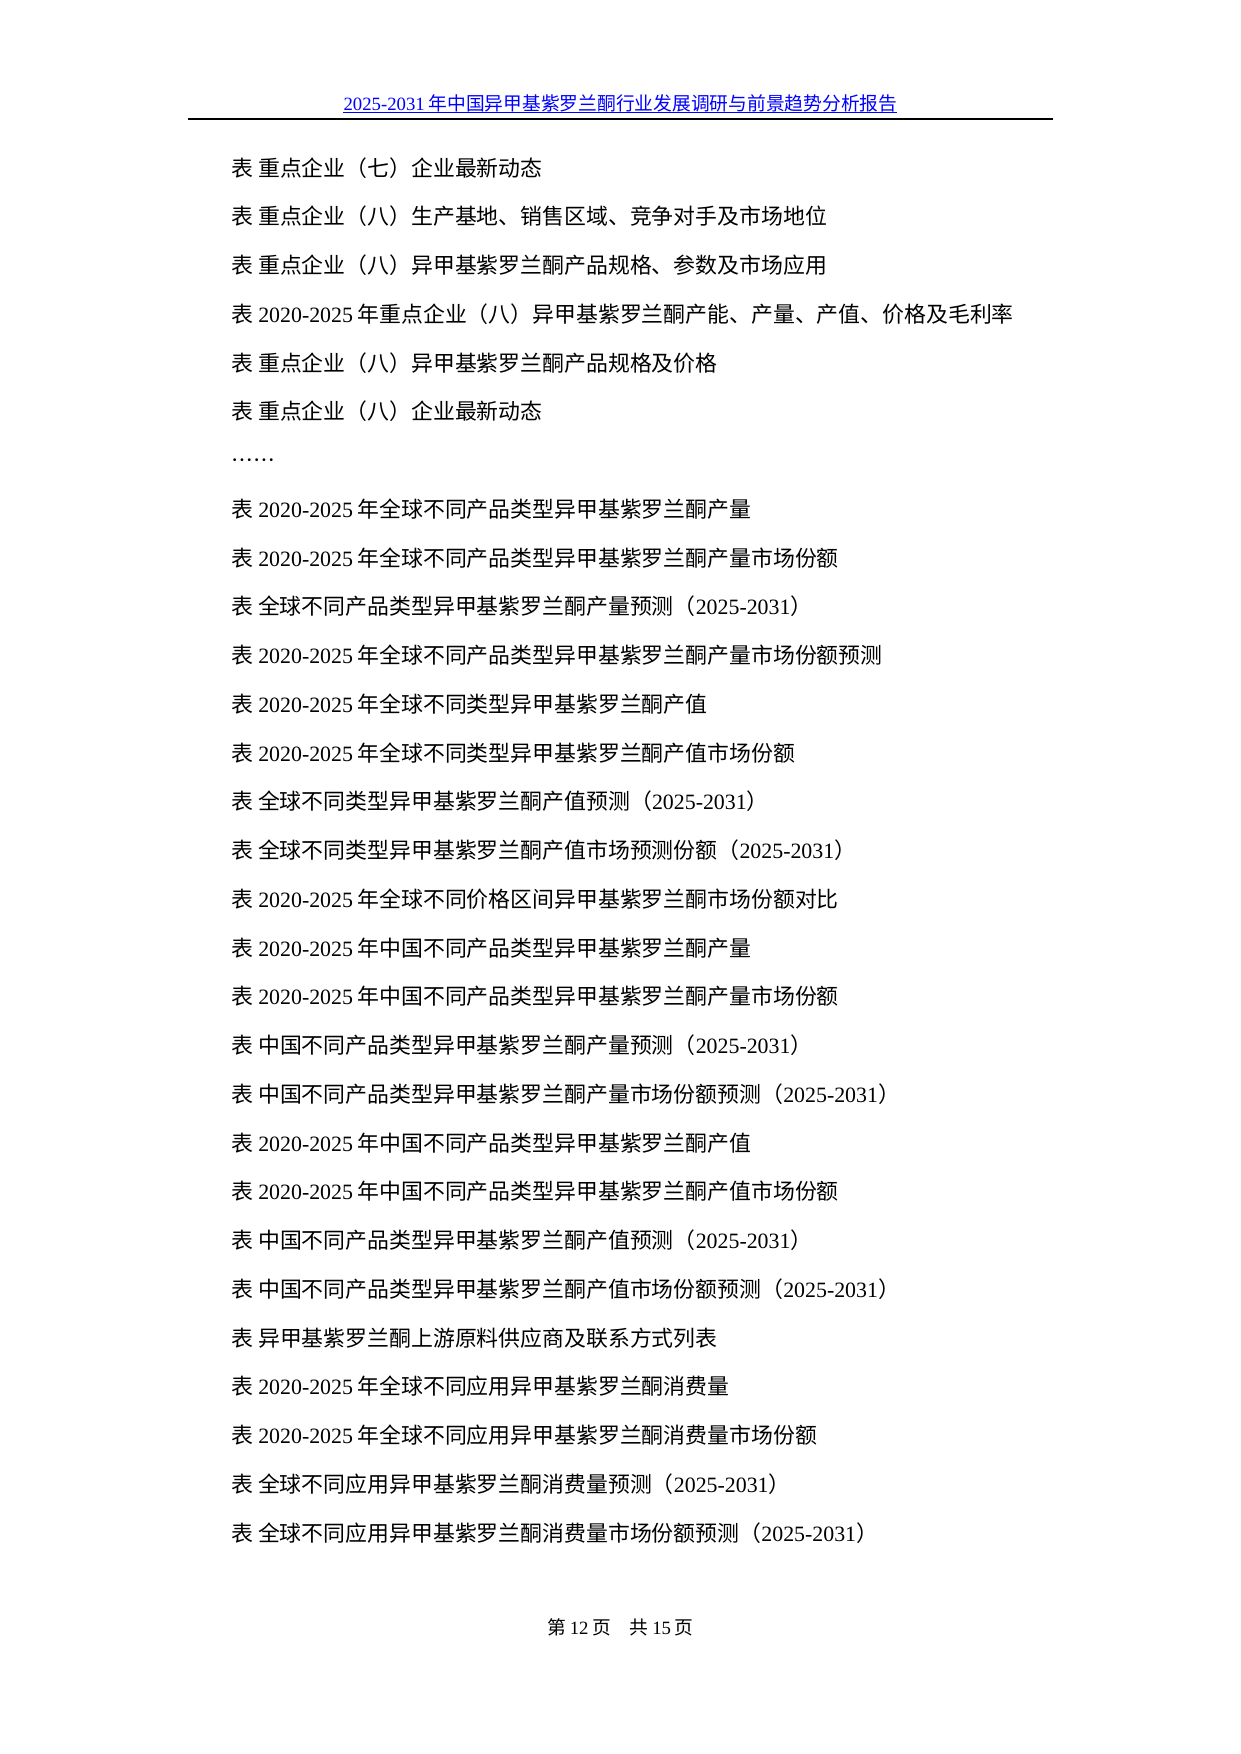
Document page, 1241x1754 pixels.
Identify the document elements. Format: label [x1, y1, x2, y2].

text [187, 150, 1053, 1548]
